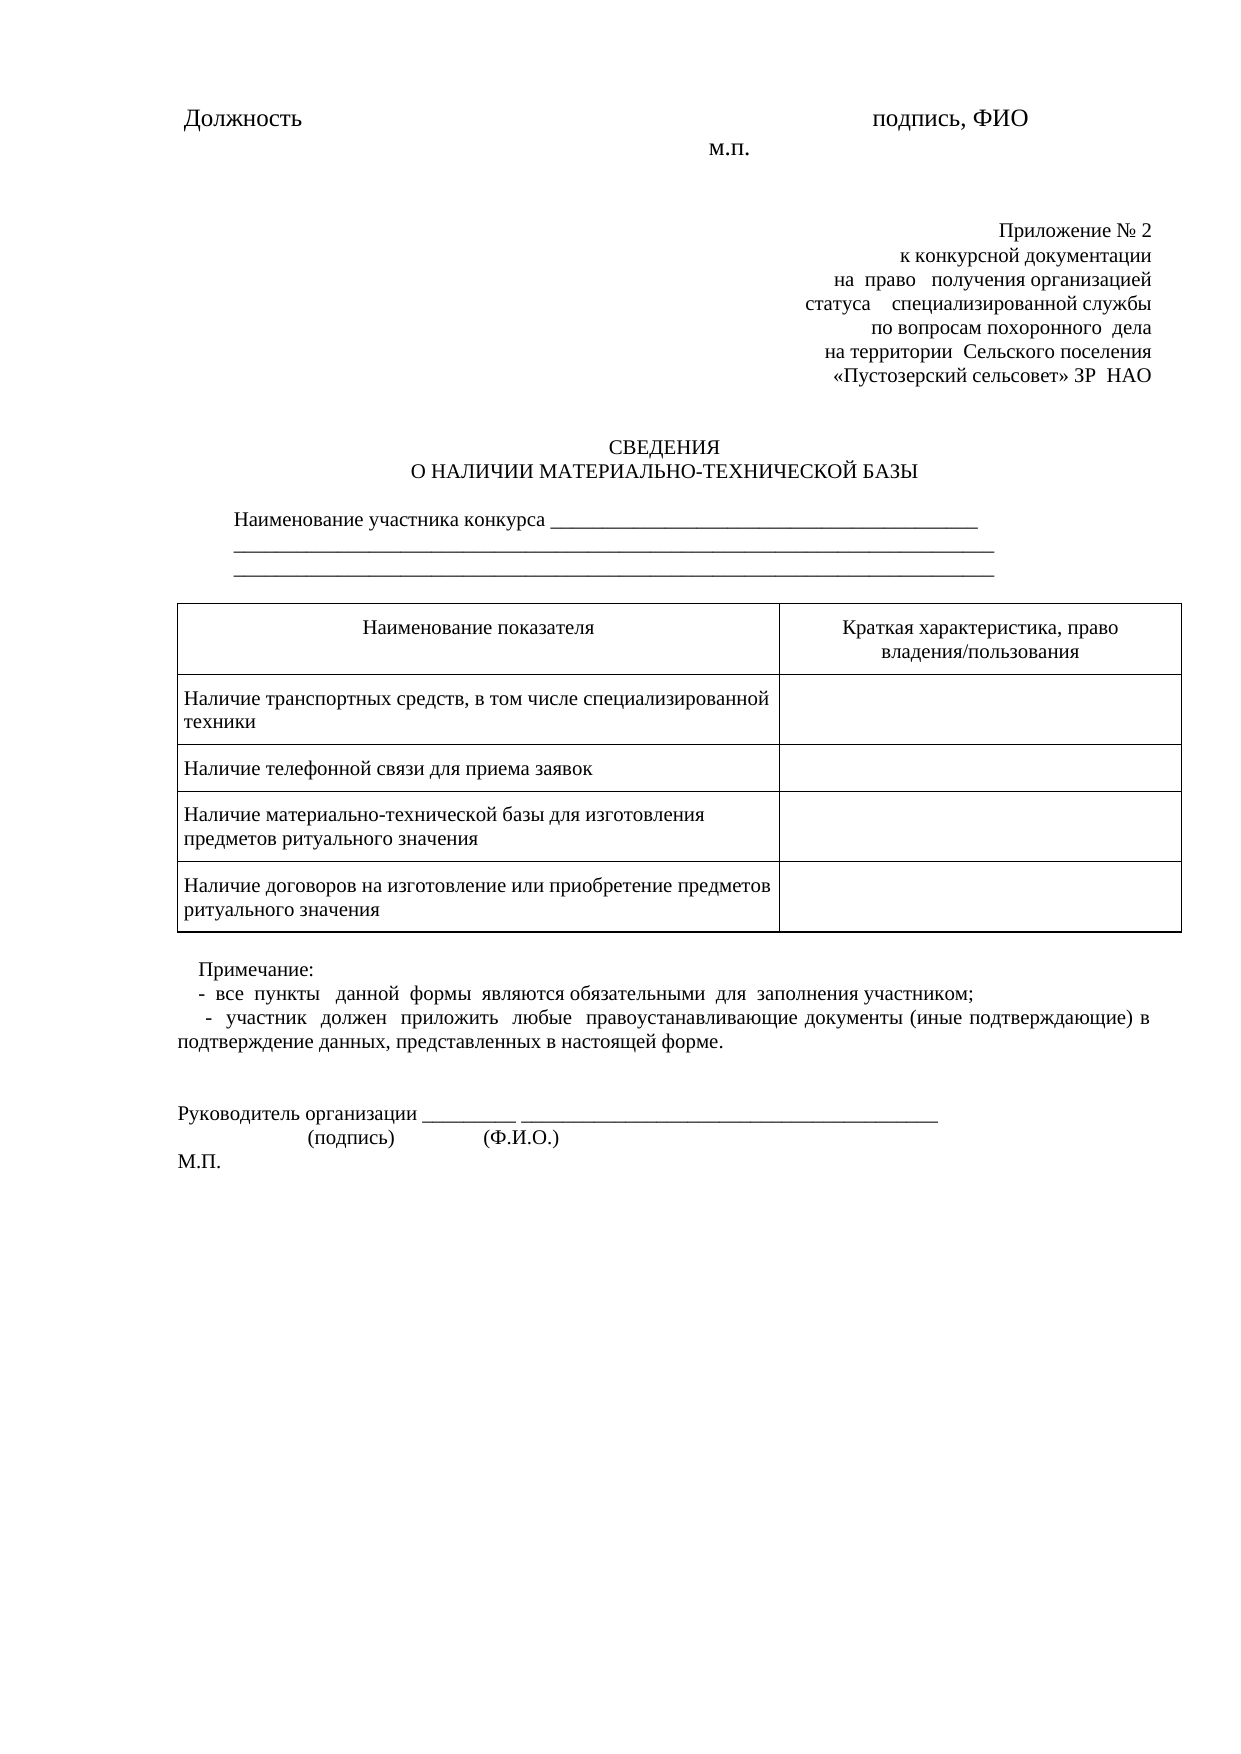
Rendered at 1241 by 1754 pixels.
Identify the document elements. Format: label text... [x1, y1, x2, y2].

text СВЕДЕНИЯ [177, 435, 1152, 459]
text - участник должен приложить любые правоустанавливающие документы (иные подтверждающие) в подтверждение данных, представленных в настоящей форме. [177, 1004, 1152, 1053]
text О НАЛИЧИИ МАТЕРИАЛЬНО-ТЕХНИЧЕСКОЙ БАЗЫ [177, 459, 1152, 483]
text - все пункты данной формы являются обязательными для заполнения участником; [177, 981, 1152, 1004]
text по вопросам похоронного дела [177, 315, 1152, 339]
table_cell Наличие договоров на изготовление или приобретение предметов ритуального значения [178, 862, 779, 931]
text Наименование участника конкурса _________________________________________ [177, 507, 1152, 531]
table_cell [780, 862, 1181, 931]
table_header Краткая характеристика, право владения/пользования [780, 604, 1181, 674]
text _________________________________________________________________________ [177, 555, 1152, 579]
text (подпись) (Ф.И.О.) [177, 1125, 1152, 1149]
table_cell [780, 675, 1181, 744]
table_cell Наличие материально-технической базы для изготовления предметов ритуального значения [178, 792, 779, 861]
table_header Наименование показателя [178, 604, 779, 674]
table_cell Наличие транспортных средств, в том числе специализированной техники [178, 675, 779, 744]
table_cell [780, 792, 1181, 861]
text к конкурсной документации [177, 242, 1152, 267]
text на право получения организацией [177, 267, 1152, 291]
text Приложение № 2 [177, 218, 1152, 242]
text м.п. [177, 132, 1152, 161]
text Должность подпись, ФИО [177, 103, 1152, 132]
text _________________________________________________________________________ [177, 531, 1152, 555]
text Примечание: [177, 956, 1152, 981]
text на территории Сельского поселения «Пустозерский сельсовет» ЗР НАО [472, 339, 1152, 387]
table_cell Наличие телефонной связи для приема заявок [178, 745, 779, 791]
text Руководитель организации _________ ________________________________________ [177, 1101, 1152, 1125]
table_cell [780, 745, 1181, 791]
text статуса специализированной службы [177, 291, 1152, 315]
text М.П. [177, 1149, 1152, 1173]
